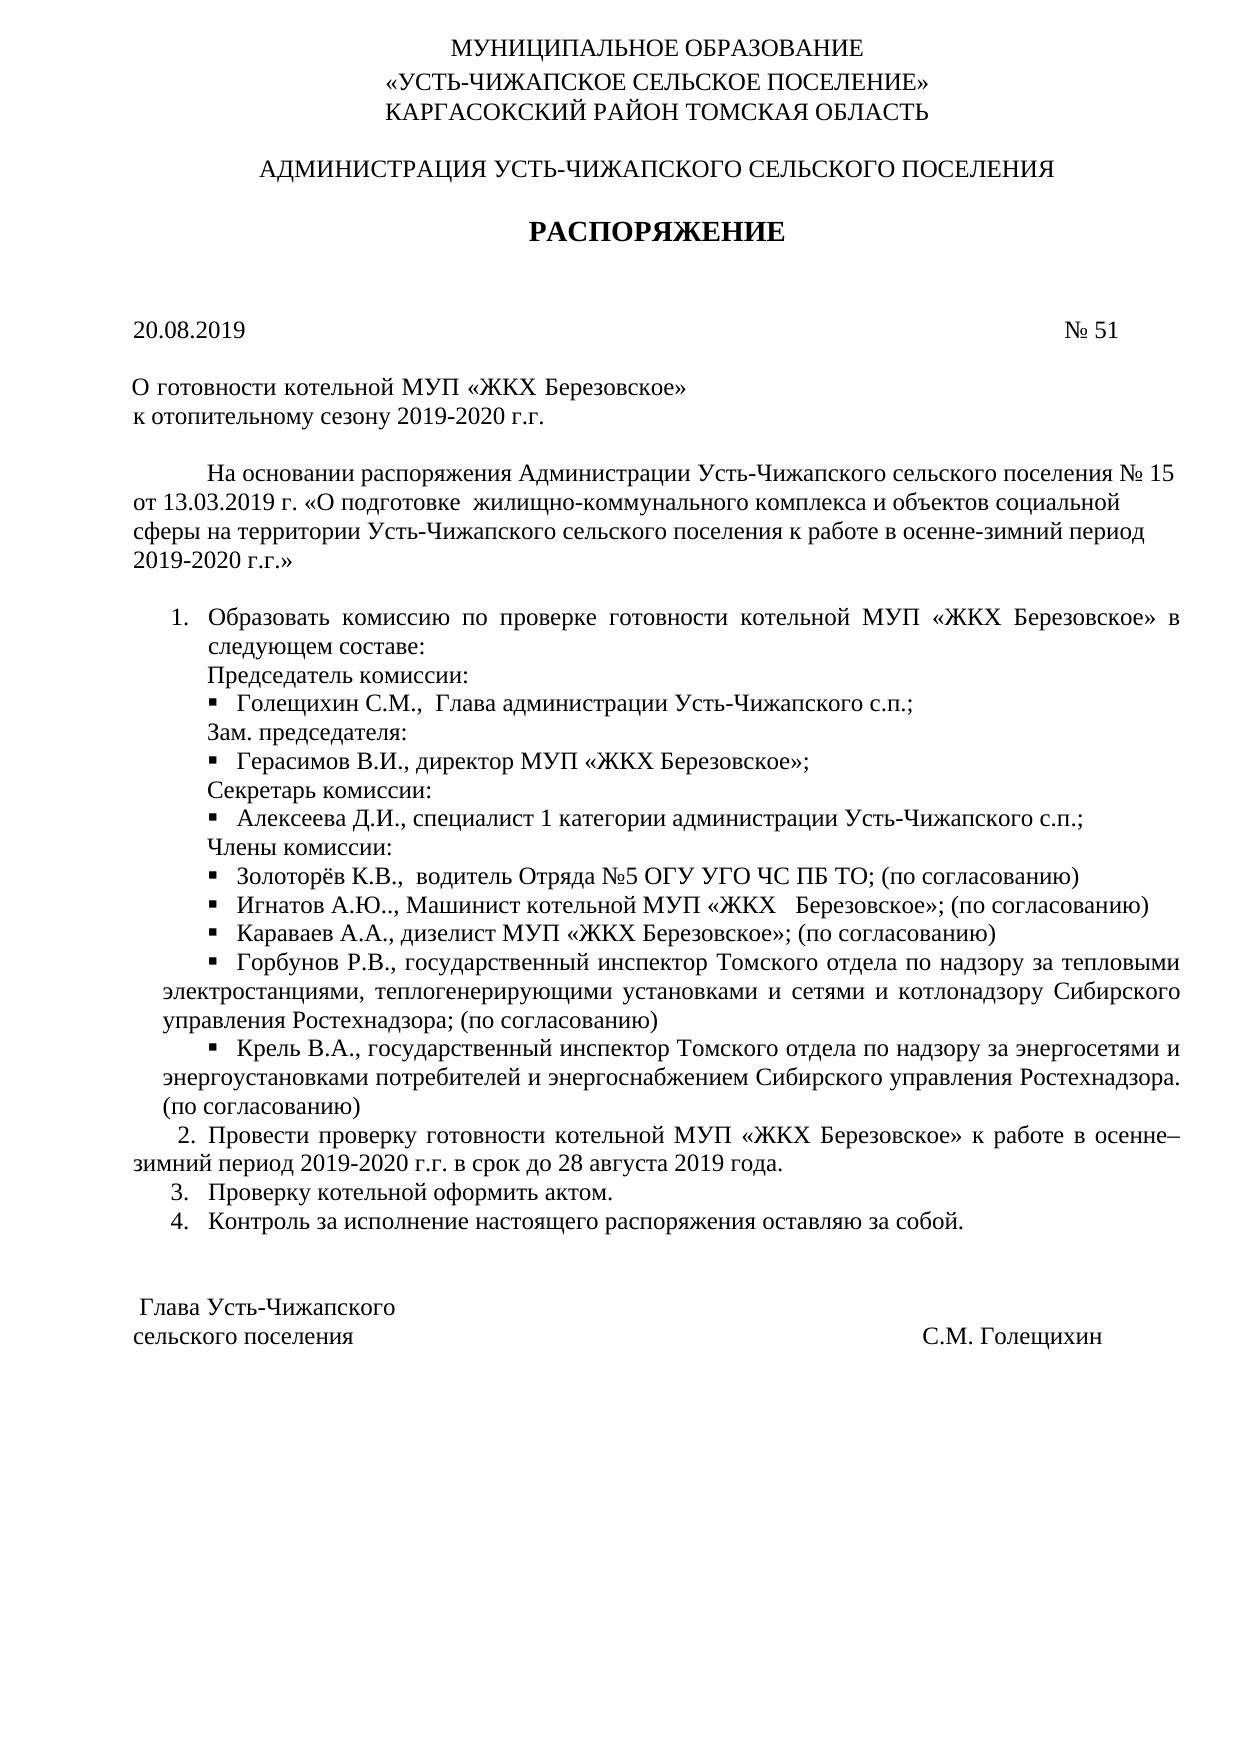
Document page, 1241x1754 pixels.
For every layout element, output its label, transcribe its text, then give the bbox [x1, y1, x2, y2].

list Крель В.А., государственный инспектор Томского отдела по надзору за энергосетями и энергоустановками потребителей и энергоснабжением Сибирского управления Ростехнадзора. (по согласованию) [162, 1033, 1181, 1120]
text КАРГАСОКСКИЙ РАЙОН ТОМСКАЯ ОБЛАСТЬ [133, 97, 1181, 154]
list Караваев А.А., дизелист МУП «ЖКХ Березовское»; (по согласованию) [162, 918, 1181, 947]
text Председатель комиссии: [162, 660, 1181, 688]
text МУНИЦИПАЛЬНОЕ ОБРАЗОВАНИЕ [133, 29, 1181, 63]
list Голещихин С.М., Глава администрации Усть-Чижапского с.п.; [162, 688, 1181, 717]
text РАСПОРЯЖЕНИЕ [133, 214, 1181, 248]
list Образовать комиссию по проверке готовности котельной МУП «ЖКХ Березовское» в следующем составе: [170, 602, 1181, 660]
text Зам. председателя: [162, 717, 1209, 746]
text АДМИНИСТРАЦИЯ УСТЬ-ЧИЖАПСКОГО СЕЛЬСКОГО ПОСЕЛЕНИЯ [133, 154, 1181, 183]
list Горбунов Р.В., государственный инспектор Томского отдела по надзору за тепловыми электростанциями, теплогенерирующими установками и сетями и котлонадзору Сибирского управления Ростехнадзора; (по согласованию) [162, 947, 1181, 1033]
list Проверку котельной оформить актом. [170, 1177, 1181, 1206]
list Игнатов А.Ю.., Машинист котельной МУП «ЖКХ Березовское»; (по согласованию) [162, 890, 1181, 918]
list Алексеева Д.И., специалист 1 категории администрации Усть-Чижапского с.п.; [162, 803, 1181, 832]
text «УСТЬ-ЧИЖАПСКОЕ СЕЛЬСКОЕ ПОСЕЛЕНИЕ» [133, 63, 1181, 97]
list Герасимов В.И., директор МУП «ЖКХ Березовское»; [162, 746, 1209, 775]
list Провести проверку готовности котельной МУП «ЖКХ Березовское» к работе в осенне–зимний период 2019-2020 г.г. в срок до 28 августа 2019 года. [133, 1120, 1181, 1177]
text Члены комиссии: [162, 832, 1181, 861]
list Золоторёв К.В., водитель Отряда №5 ОГУ УГО ЧС ПБ ТО; (по согласованию) [162, 861, 1181, 890]
text Глава Усть-Чижапского сельского поселения С.М. Голещихин [133, 1292, 1181, 1350]
text 20.08.2019 № 51 [133, 315, 1181, 343]
text На основании распоряжения Администрации Усть-Чижапского сельского поселения № 15 от 13.03.2019 г. «О подготовке жилищно-коммунального комплекса и объектов социальной сферы на территории Усть-Чижапского сельского поселения к работе в осенне-зимний период 2019-2020 г.г.» [133, 458, 1181, 573]
text Секретарь комиссии: [162, 775, 1181, 803]
list Контроль за исполнение настоящего распоряжения оставляю за собой. [133, 1206, 1181, 1235]
text О готовности котельной МУП «ЖКХ Березовское» к отопительному сезону 2019-2020 г.г. [131, 372, 687, 430]
